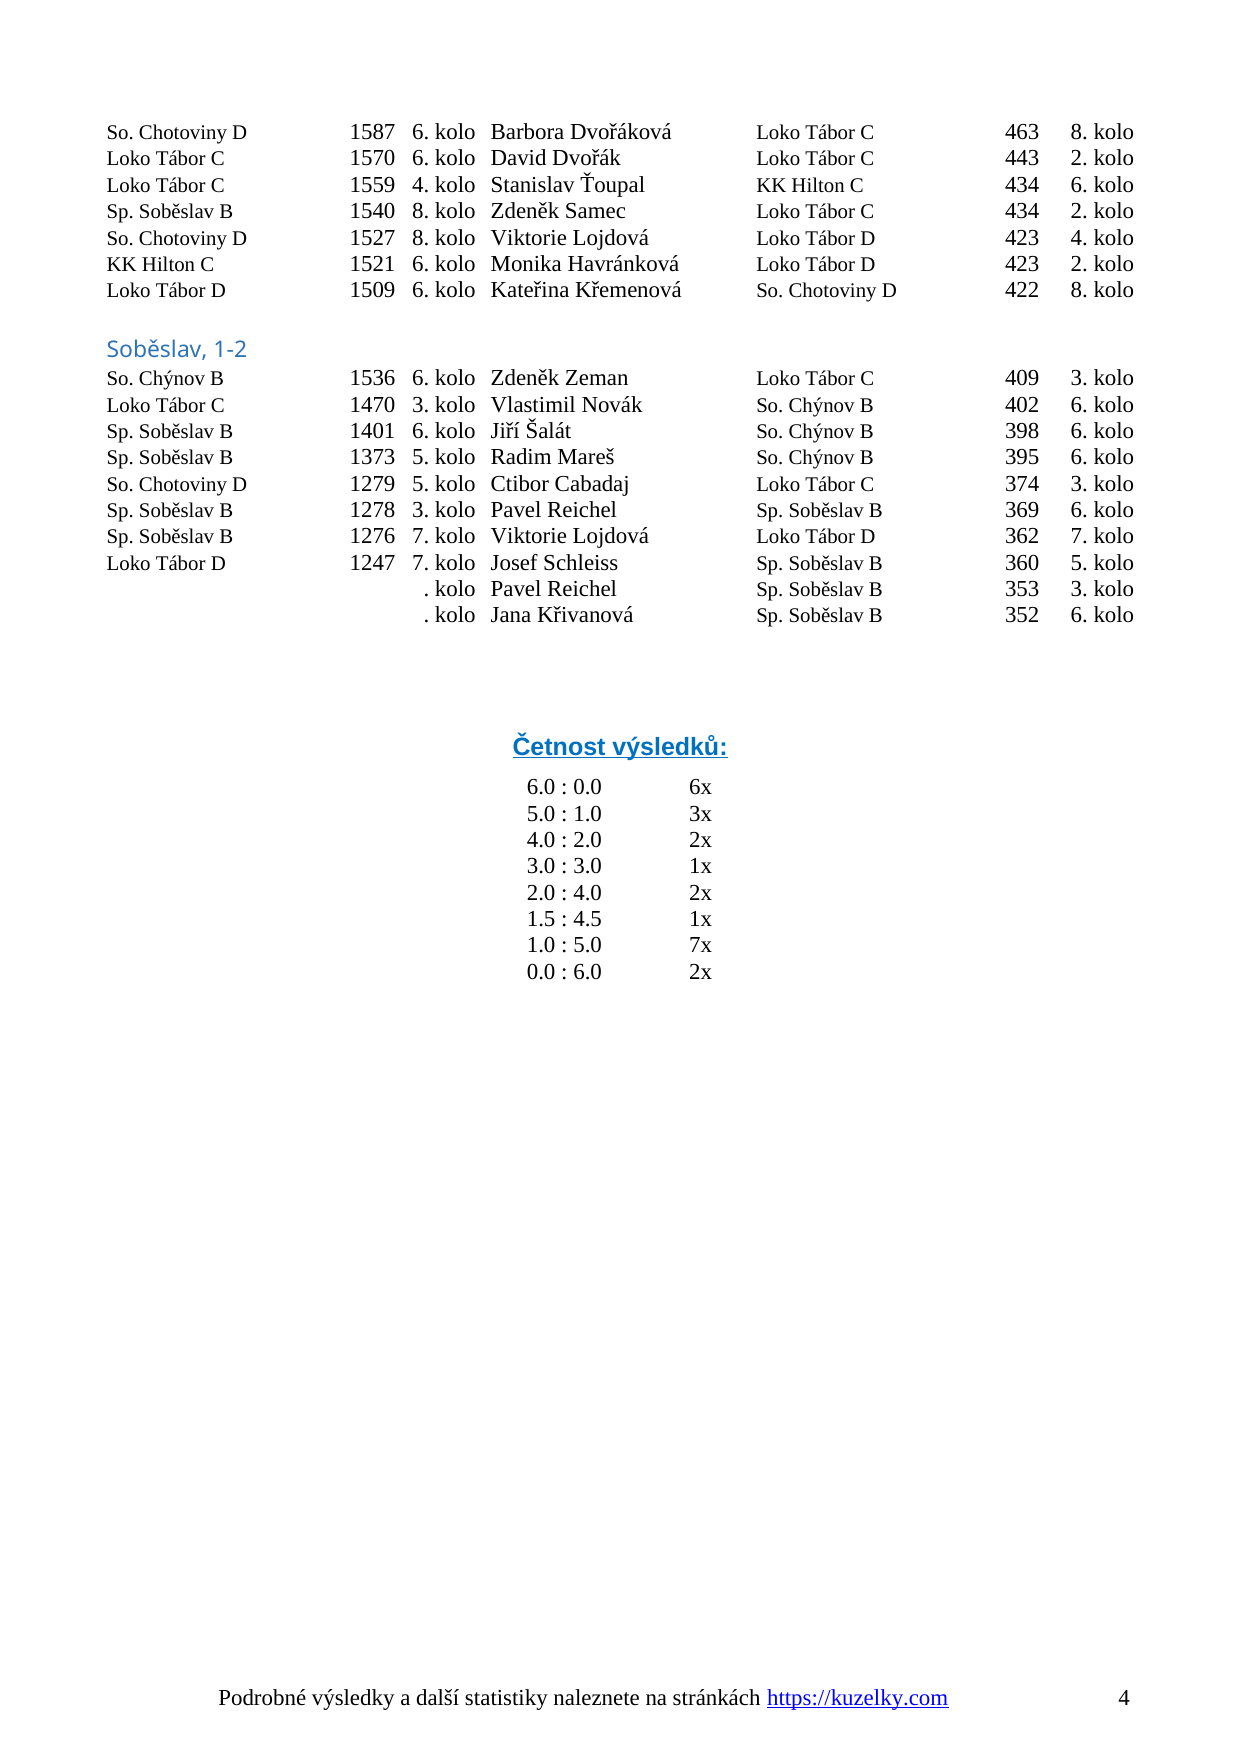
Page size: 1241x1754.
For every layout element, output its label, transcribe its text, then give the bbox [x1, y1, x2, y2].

text 3.0 : 3.0 1x [106, 852, 1134, 879]
text KK Hilton C 1521 6. kolo Monika Havránková Loko Tábor D 423 2. kolo [106, 250, 1134, 276]
text So. Chotoviny D 1527 8. kolo Viktorie Lojdová Loko Tábor D 423 4. kolo [106, 223, 1134, 250]
text Četnost výsledků: [94, 732, 1145, 761]
subtitle Soběslav, 1-2 [106, 333, 1134, 364]
text 2.0 : 4.0 2x [106, 879, 1134, 905]
text So. Chotoviny D 1587 6. kolo Barbora Dvořáková Loko Tábor C 463 8. kolo [106, 118, 1134, 144]
text Loko Tábor D 1509 6. kolo Kateřina Křemenová So. Chotoviny D 422 8. kolo [106, 276, 1134, 303]
text Loko Tábor C 1470 3. kolo Vlastimil Novák So. Chýnov B 402 6. kolo [106, 391, 1134, 417]
text Loko Tábor C 1570 6. kolo David Dvořák Loko Tábor C 443 2. kolo [106, 144, 1134, 171]
text Loko Tábor C 1559 4. kolo Stanislav Ťoupal KK Hilton C 434 6. kolo [106, 171, 1134, 197]
text Sp. Soběslav B 1401 6. kolo Jiří Šalát So. Chýnov B 398 6. kolo [106, 417, 1134, 443]
text Sp. Soběslav B 1540 8. kolo Zdeněk Samec Loko Tábor C 434 2. kolo [106, 197, 1134, 223]
text Sp. Soběslav B 1278 3. kolo Pavel Reichel Sp. Soběslav B 369 6. kolo [106, 496, 1134, 522]
text 4.0 : 2.0 2x [106, 826, 1134, 852]
text . kolo Pavel Reichel Sp. Soběslav B 353 3. kolo [106, 575, 1134, 602]
text Sp. Soběslav B 1276 7. kolo Viktorie Lojdová Loko Tábor D 362 7. kolo [106, 522, 1134, 549]
text So. Chýnov B 1536 6. kolo Zdeněk Zeman Loko Tábor C 409 3. kolo [106, 364, 1134, 391]
text 0.0 : 6.0 2x [106, 958, 1134, 984]
text 6.0 : 0.0 6x [106, 773, 1134, 799]
text Sp. Soběslav B 1373 5. kolo Radim Mareš So. Chýnov B 395 6. kolo [106, 443, 1134, 470]
text . kolo Jana Křivanová Sp. Soběslav B 352 6. kolo [106, 602, 1134, 628]
text 1.5 : 4.5 1x [106, 905, 1134, 931]
text Loko Tábor D 1247 7. kolo Josef Schleiss Sp. Soběslav B 360 5. kolo [106, 549, 1134, 575]
text 5.0 : 1.0 3x [106, 799, 1134, 826]
text So. Chotoviny D 1279 5. kolo Ctibor Cabadaj Loko Tábor C 374 3. kolo [106, 470, 1134, 496]
text 1.0 : 5.0 7x [106, 931, 1134, 958]
